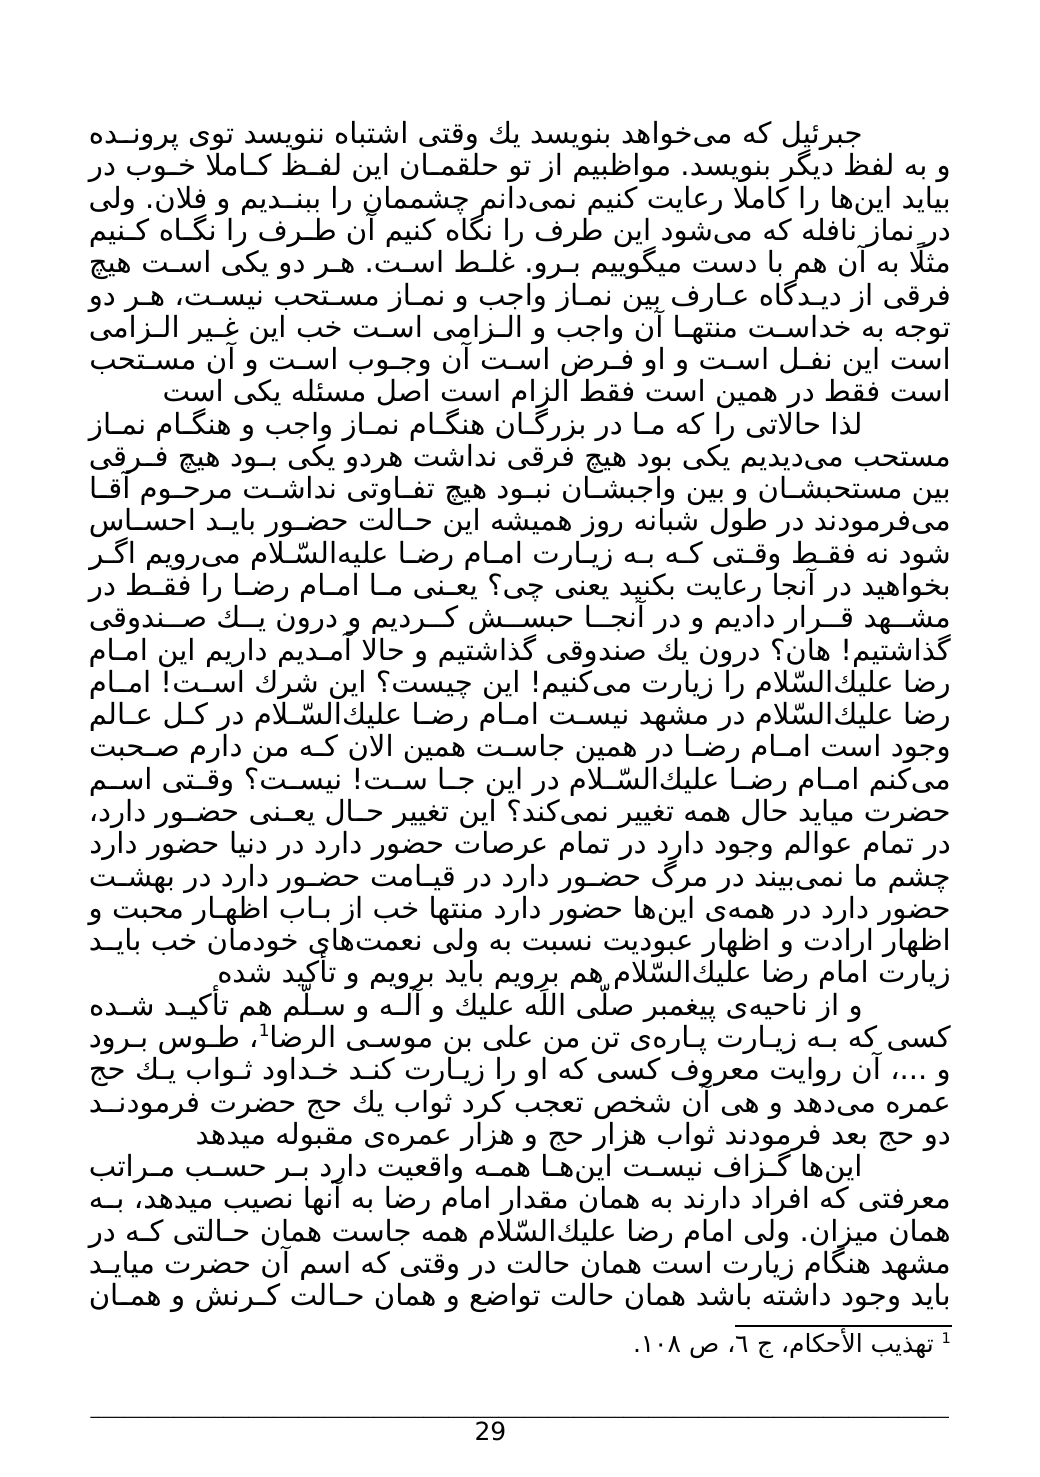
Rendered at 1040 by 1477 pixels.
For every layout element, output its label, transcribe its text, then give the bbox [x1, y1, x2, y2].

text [89, 1151, 951, 1312]
text جبرئیل كه می‌خواهد بنویسد یك وقتی اشتباه ننویسد توی پرونده و به لفظ دیگر بنویسد. مواظبیم از تو حلقمان این لفظ كاملا خوب در بیاید این‌ها را كاملا رعایت كنیم نمی‌دانم چشممان را ببندیم و فلان. ولی در نماز نافله كه می‌شود این طرف را نگاه كنیم آن طرف را نگاه كنیم مثلًا به آن هم با دست میگوییم برو. غلط است. هر دو یكی است هیچ فرقی از دیدگاه عارف بین نماز واجب و نماز مستحب نیست، هر دو توجه به خداست منتها آن واجب و الزامی است خب این غیر الزامی است این نفل است و او فرض است آن وجوب است و آن مستحب است فقط در همین است فقط الزام است اصل مسئله یكی است‌ [89, 118, 951, 409]
text و از ناحیه‌ی پیغمبر صلّی اللَه علیك و آله و سلّم هم تأكید شده كسی كه به زیارت پاره‌ی تن من علی بن موسی الرضا، طوس برود و ...، آن روایت معروف كسی كه او را زیارت كند خداود ثواب یك حج عمره می‌دهد و هی آن شخص تعجب كرد ثواب یك حج حضرت فرمودند دو حج بعد فرمودند ثواب هزار حج و هزار عمره‌ی مقبوله میدهد [89, 990, 951, 1151]
text لذا حالاتی را كه ما در بزرگان هنگام نماز واجب و هنگام نماز مستحب می‌دیدیم یكی بود هیچ فرقی نداشت هردو یكی بود هیچ فرقی بین مستحبشان و بین واجبشان نبود هیچ تفاوتی نداشت مرحوم آقا می‌فرمودند در طول شبانه روز همیشه این حالت حضور باید احساس شود نه فقط وقتی كه به زیارت امام رضا علیه‌السّلام می‌رویم اگر بخواهید در آنجا رعایت بكنید یعنی چی؟ یعنی ما امام رضا را فقط در مشهد قرار دادیم و در آنجا حبسش كردیم و درون یك صندوقی گذاشتیم! هان؟ درون یك صندوقی گذاشتیم و حالا آمدیم داریم این امام رضا علیك‌السّلام را زیارت می‌كنیم! این چیست؟ این شرك است! امام رضا علیك‌السّلام در مشهد نیست امام رضا علیك‌السّلام در كل عالم وجود است امام رضا در همین جاست همین الان كه من دارم صحبت می‌كنم امام رضا علیك‌السّلام در این جا ست! نیست؟ وقتی اسم حضرت میاید حال همه تغییر نمی‌كند؟ این تغییر حال یعنی حضور دارد، در تمام عوالم وجود دارد در تمام عرصات حضور دارد در دنیا حضور دارد چشم ما نمی‌بیند در مرگ حضور دارد در قیامت حضور دارد در بهشت حضور دارد در همه‌ی این‌ها حضور دارد منتها خب از باب اظهار محبت و اظهار ارادت و اظهار عبودیت نسبت به ولی نعمت‌های خودمان خب باید زیارت امام رضا علیك‌السّلام هم برویم باید برویم و تأكید شده‌ [89, 409, 951, 990]
